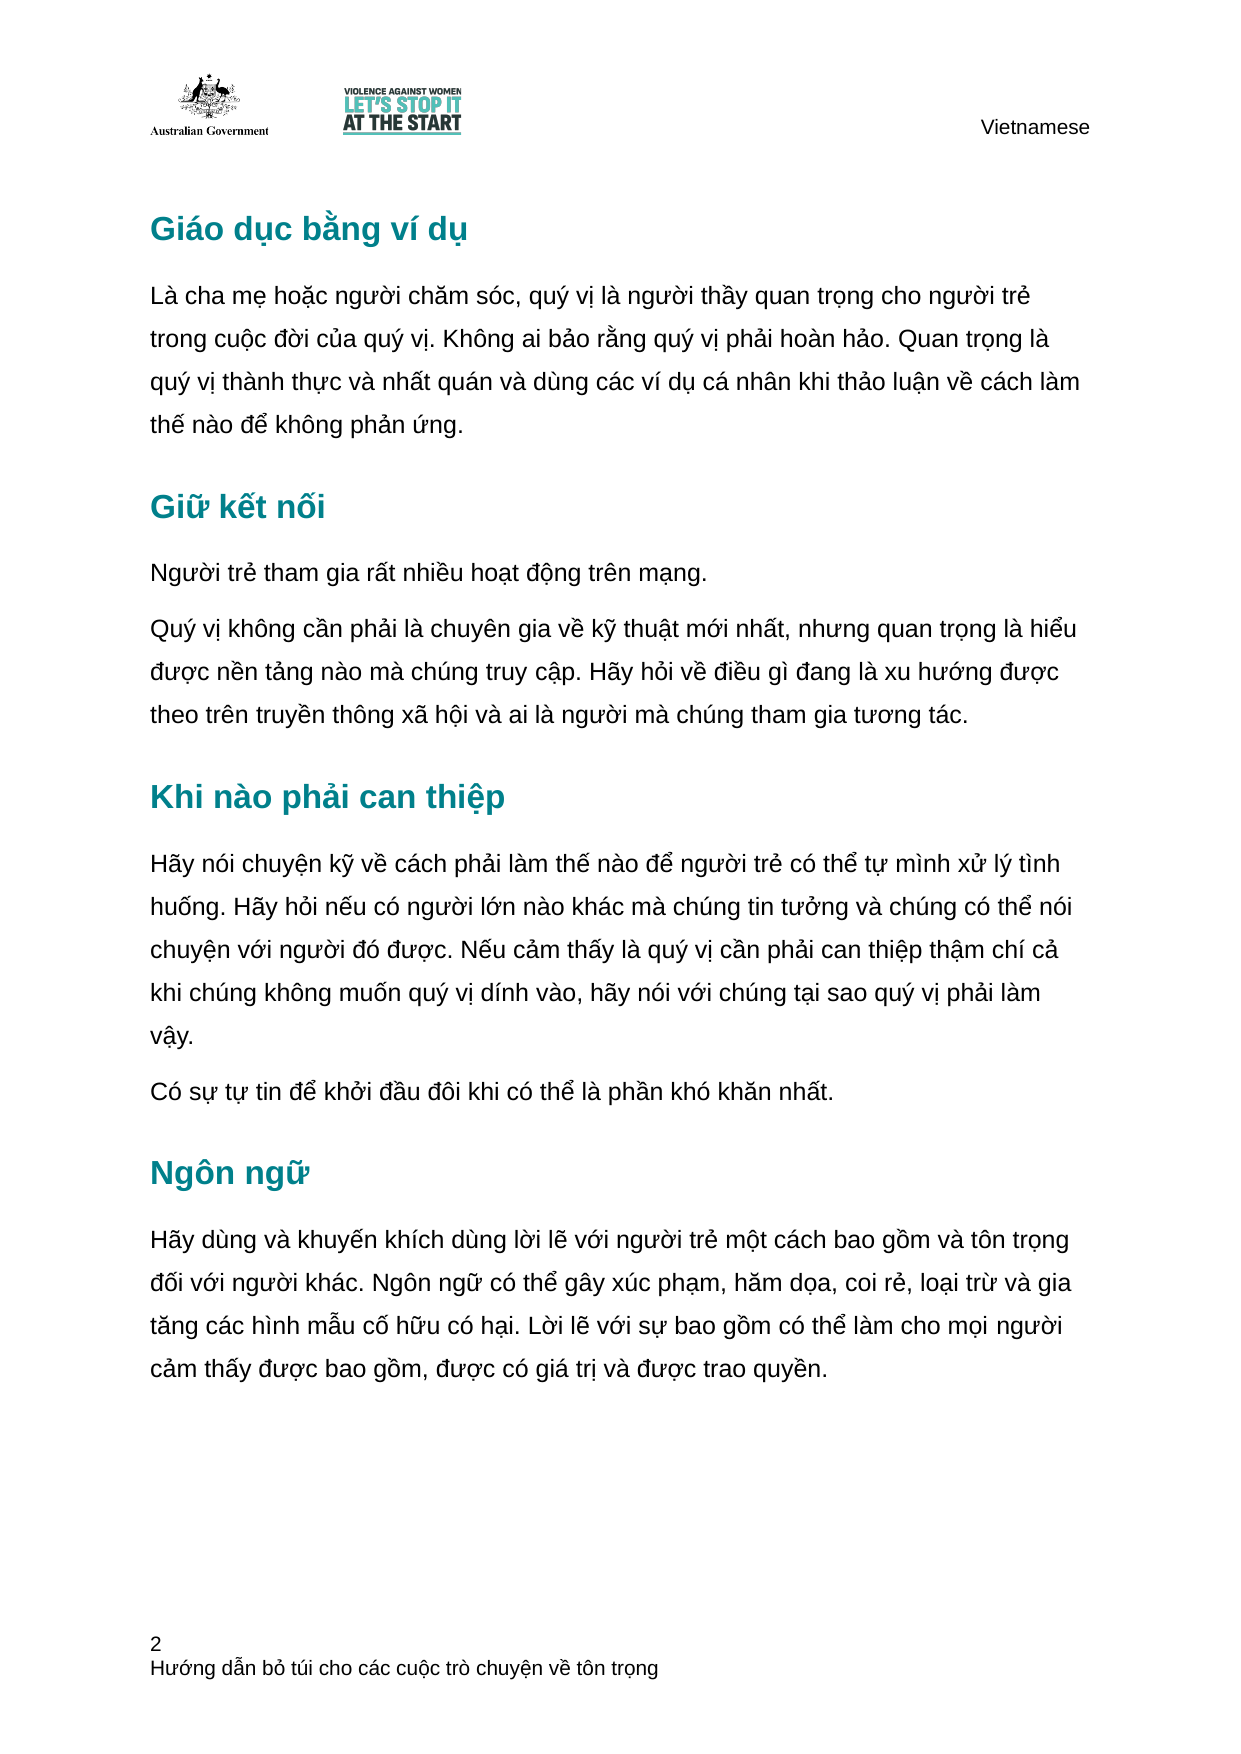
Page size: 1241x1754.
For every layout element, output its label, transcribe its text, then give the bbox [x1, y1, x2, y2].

text Hãy dùng và khuyến khích dùng lời lẽ với người trẻ một cách bao gồm và tôn trọng đối với người khác. Ngôn ngữ có thể gây xúc phạm, hăm dọa, coi rẻ, loại trừ và gia tăng các hình mẫu cố hữu có hại. Lời lẽ với sự bao gồm có thể làm cho mọi người cảm thấy được bao gồm, được có giá trị và được trao quyền. [150, 1225, 1090, 1383]
text Hãy nói chuyện kỹ về cách phải làm thế nào để người trẻ có thể tự mình xử lý tình huống. Hãy hỏi nếu có người lớn nào khác mà chúng tin tưởng và chúng có thể nói chuyện với người đó được. Nếu cảm thấy là quý vị cần phải can thiệp thậm chí cả khi chúng không muốn quý vị dính vào, hãy nói với chúng tại sao quý vị phải làm vậy. [150, 848, 1090, 1050]
subtitle Khi nào phải can thiệp [150, 777, 1090, 815]
subtitle Giáo dục bằng ví dụ [150, 209, 1090, 247]
picture [343, 88, 462, 135]
text Có sự tự tin để khởi đầu đôi khi có thể là phần khó khăn nhất. [150, 1077, 1090, 1105]
picture [150, 73, 269, 135]
subtitle Ngôn ngữ [150, 1153, 1090, 1192]
text Người trẻ tham gia rất nhiều hoạt động trên mạng. [150, 558, 1090, 587]
text Quý vị không cần phải là chuyên gia về kỹ thuật mới nhất, nhưng quan trọng là hiểu được nền tảng nào mà chúng truy cập. Hãy hỏi về điều gì đang là xu hướng được theo trên truyền thông xã hội và ai là người mà chúng tham gia tương tác. [150, 614, 1090, 729]
text Là cha mẹ hoặc người chăm sóc, quý vị là người thầy quan trọng cho người trẻ trong cuộc đời của quý vị. Không ai bảo rằng quý vị phải hoàn hảo. Quan trọng là quý vị thành thực và nhất quán và dùng các ví dụ cá nhân khi thảo luận về cách làm thế nào để không phản ứng. [150, 281, 1090, 439]
subtitle Giữ kết nối [150, 487, 1090, 525]
